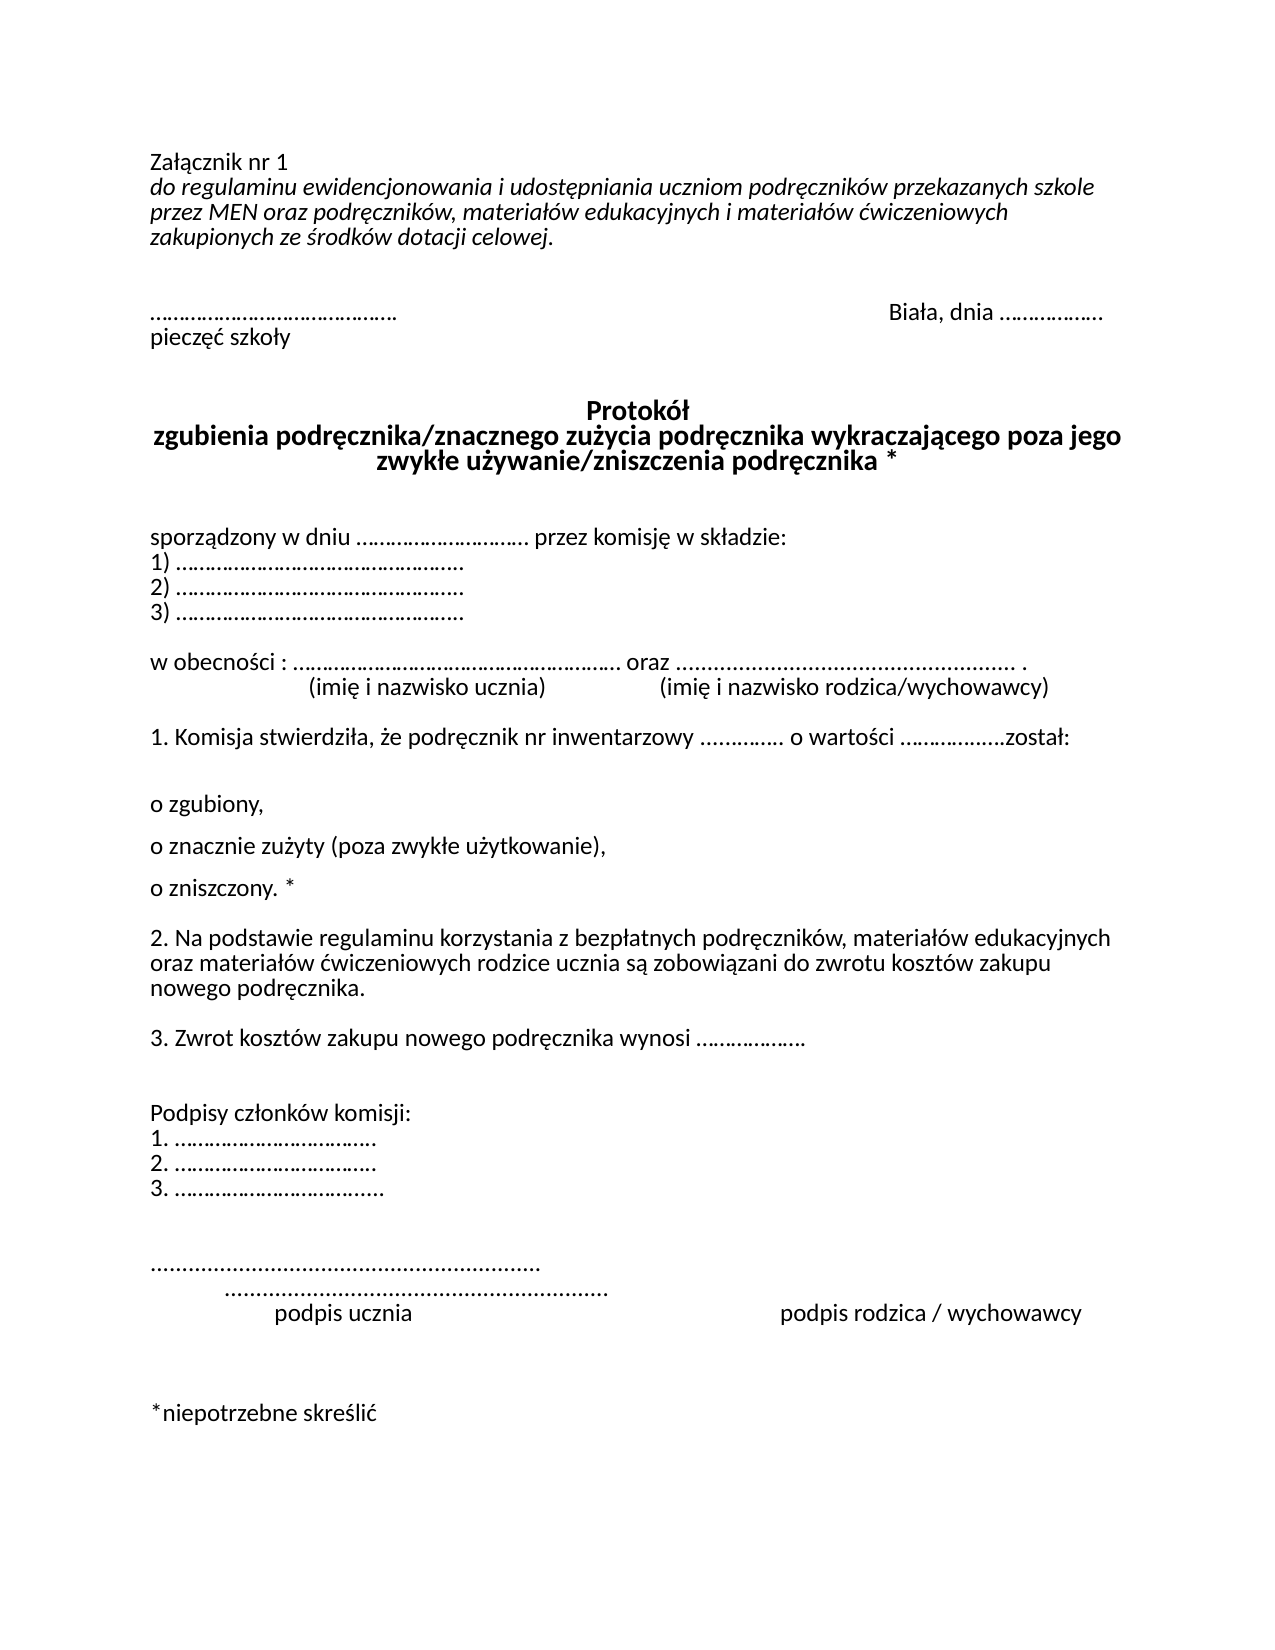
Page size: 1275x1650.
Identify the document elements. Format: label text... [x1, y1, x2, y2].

text *niepotrzebne skreślić [150, 1401, 1125, 1426]
text podpis ucznia podpis rodzica / wychowawcy [150, 1301, 1125, 1326]
text .............................................................. ............................................................. [150, 1251, 1125, 1301]
text sporządzony w dniu ………………………… przez komisję w składzie: [150, 525, 1125, 550]
text Załącznik nr 1 [150, 150, 1125, 175]
text w obecności : ………………………………………………… oraz ...................................................... . [150, 650, 1125, 675]
text o znacznie zużyty (poza zwykłe użytkowanie), [150, 834, 1125, 859]
text 1. Komisja stwierdziła, że podręcznik nr inwentarzowy ......…….. o wartości …………..….został: [150, 725, 1125, 750]
text pieczęć szkoły [150, 325, 1125, 350]
text zgubienia podręcznika/znacznego zużycia podręcznika wykraczającego poza jego zwykłe używanie/zniszczenia podręcznika * [150, 425, 1125, 475]
text 2) ………………………………………….. [150, 575, 1125, 600]
text (imię i nazwisko ucznia) (imię i nazwisko rodzica/wychowawcy) [150, 675, 1125, 700]
text Podpisy członków komisji: [150, 1101, 1125, 1126]
text o zgubiony, [150, 792, 1125, 817]
text 3. …………………………...... [150, 1176, 1125, 1201]
text o zniszczony. * [150, 876, 1125, 901]
text 1) ………………………………………….. [150, 550, 1125, 575]
text Protokół [150, 400, 1125, 425]
text 2. …………………………….. [150, 1151, 1125, 1176]
text 1. …………………………….. [150, 1126, 1125, 1151]
text 2. Na podstawie regulaminu korzystania z bezpłatnych podręczników, materiałów edukacyjnych oraz materiałów ćwiczeniowych rodzice ucznia są zobowiązani do zwrotu kosztów zakupu nowego podręcznika. [150, 926, 1125, 1001]
text 3. Zwrot kosztów zakupu nowego podręcznika wynosi ………………. [150, 1026, 1125, 1051]
text ……………………………………. Biała, dnia ……………… [150, 300, 1125, 325]
text 3) ………………………………………….. [150, 600, 1125, 625]
text do regulaminu ewidencjonowania i udostępniania uczniom podręczników przekazanych szkole przez MEN oraz podręczników, materiałów edukacyjnych i materiałów ćwiczeniowych zakupionych ze środków dotacji celowej. [150, 175, 1125, 250]
